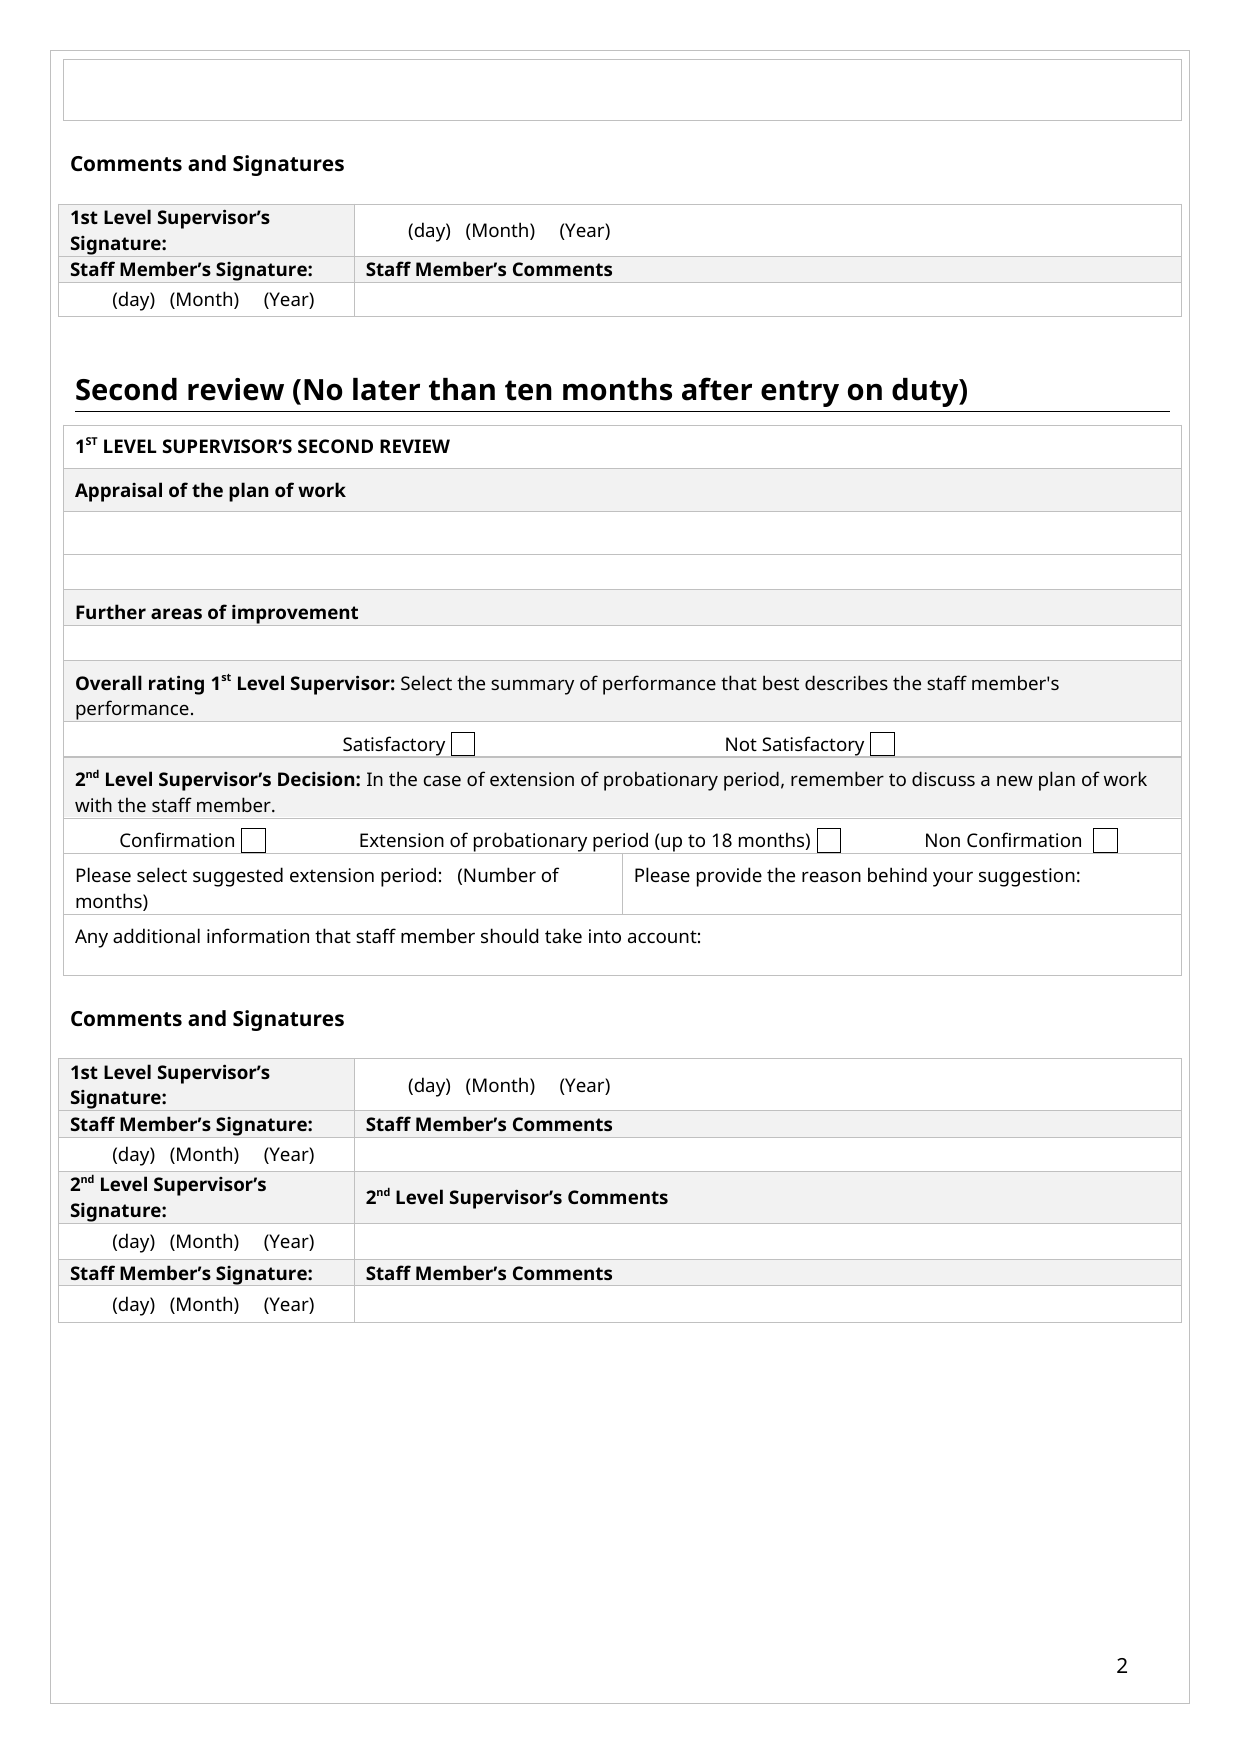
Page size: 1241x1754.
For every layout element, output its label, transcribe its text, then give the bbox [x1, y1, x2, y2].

table_cell [355, 283, 1181, 316]
table_cell Further areas of improvement [64, 590, 1181, 625]
table_cell [355, 1286, 1181, 1322]
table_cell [64, 60, 1181, 120]
table_cell [355, 1224, 1181, 1259]
table_cell [64, 626, 1181, 660]
table_cell Confirmation Extension of probationary period (up to 18 months) Non Confirmation [64, 819, 1181, 853]
table_cell (day) [355, 1059, 1181, 1110]
table_cell Any additional information that staff member should take into account: [64, 915, 1181, 975]
table_cell (day) [59, 1138, 354, 1171]
table_cell Please select suggested extension period: [64, 854, 622, 914]
table_cell Comments and Signatures [59, 975, 1181, 1058]
table_cell [355, 1138, 1181, 1171]
table_cell 1st Level Supervisor’s Signature: [59, 1059, 354, 1110]
table_cell [64, 512, 1181, 554]
table_cell 1st Level Supervisor’s Signature: [59, 205, 354, 256]
table_cell Staff Member’s Comments [355, 1260, 1181, 1285]
table_cell 2nd Level Supervisor’s Signature: [59, 1172, 354, 1223]
table_cell Please provide the reason behind your suggestion: [623, 854, 1181, 914]
table_cell (day) [59, 1286, 354, 1322]
table_cell Appraisal of the plan of work [64, 469, 1181, 511]
table_cell 2nd Level Supervisor’s Comments [355, 1172, 1181, 1223]
table_cell Staff Member’s Comments [355, 257, 1181, 282]
table_cell 1ST LEVEL SUPERVISOR’S SECOND REVIEW [64, 426, 1181, 468]
table_cell (day) [59, 1224, 354, 1259]
table_cell 2nd Level Supervisor’s Decision: In the case of extension of probationary period, remember to discuss a new plan of work with the staff member. [64, 758, 1181, 817]
table_cell Staff Member’s Signature: [59, 257, 354, 282]
table_cell Satisfactory Not Satisfactory [64, 722, 1181, 756]
table_cell (day) [355, 205, 1181, 256]
table_cell Overall rating 1st Level Supervisor: Select the summary of performance that best describes the staff member's performance. [64, 661, 1181, 721]
table_cell Staff Member’s Signature: [59, 1111, 354, 1137]
table_cell Staff Member’s Comments [355, 1111, 1181, 1137]
table_cell Staff Member’s Signature: [59, 1260, 354, 1285]
table_cell Comments and Signatures [59, 120, 1181, 203]
table_cell [64, 555, 1181, 589]
table_cell (day) [59, 283, 354, 316]
table_cell Second review (No later than ten months after entry on duty) [64, 317, 1181, 424]
